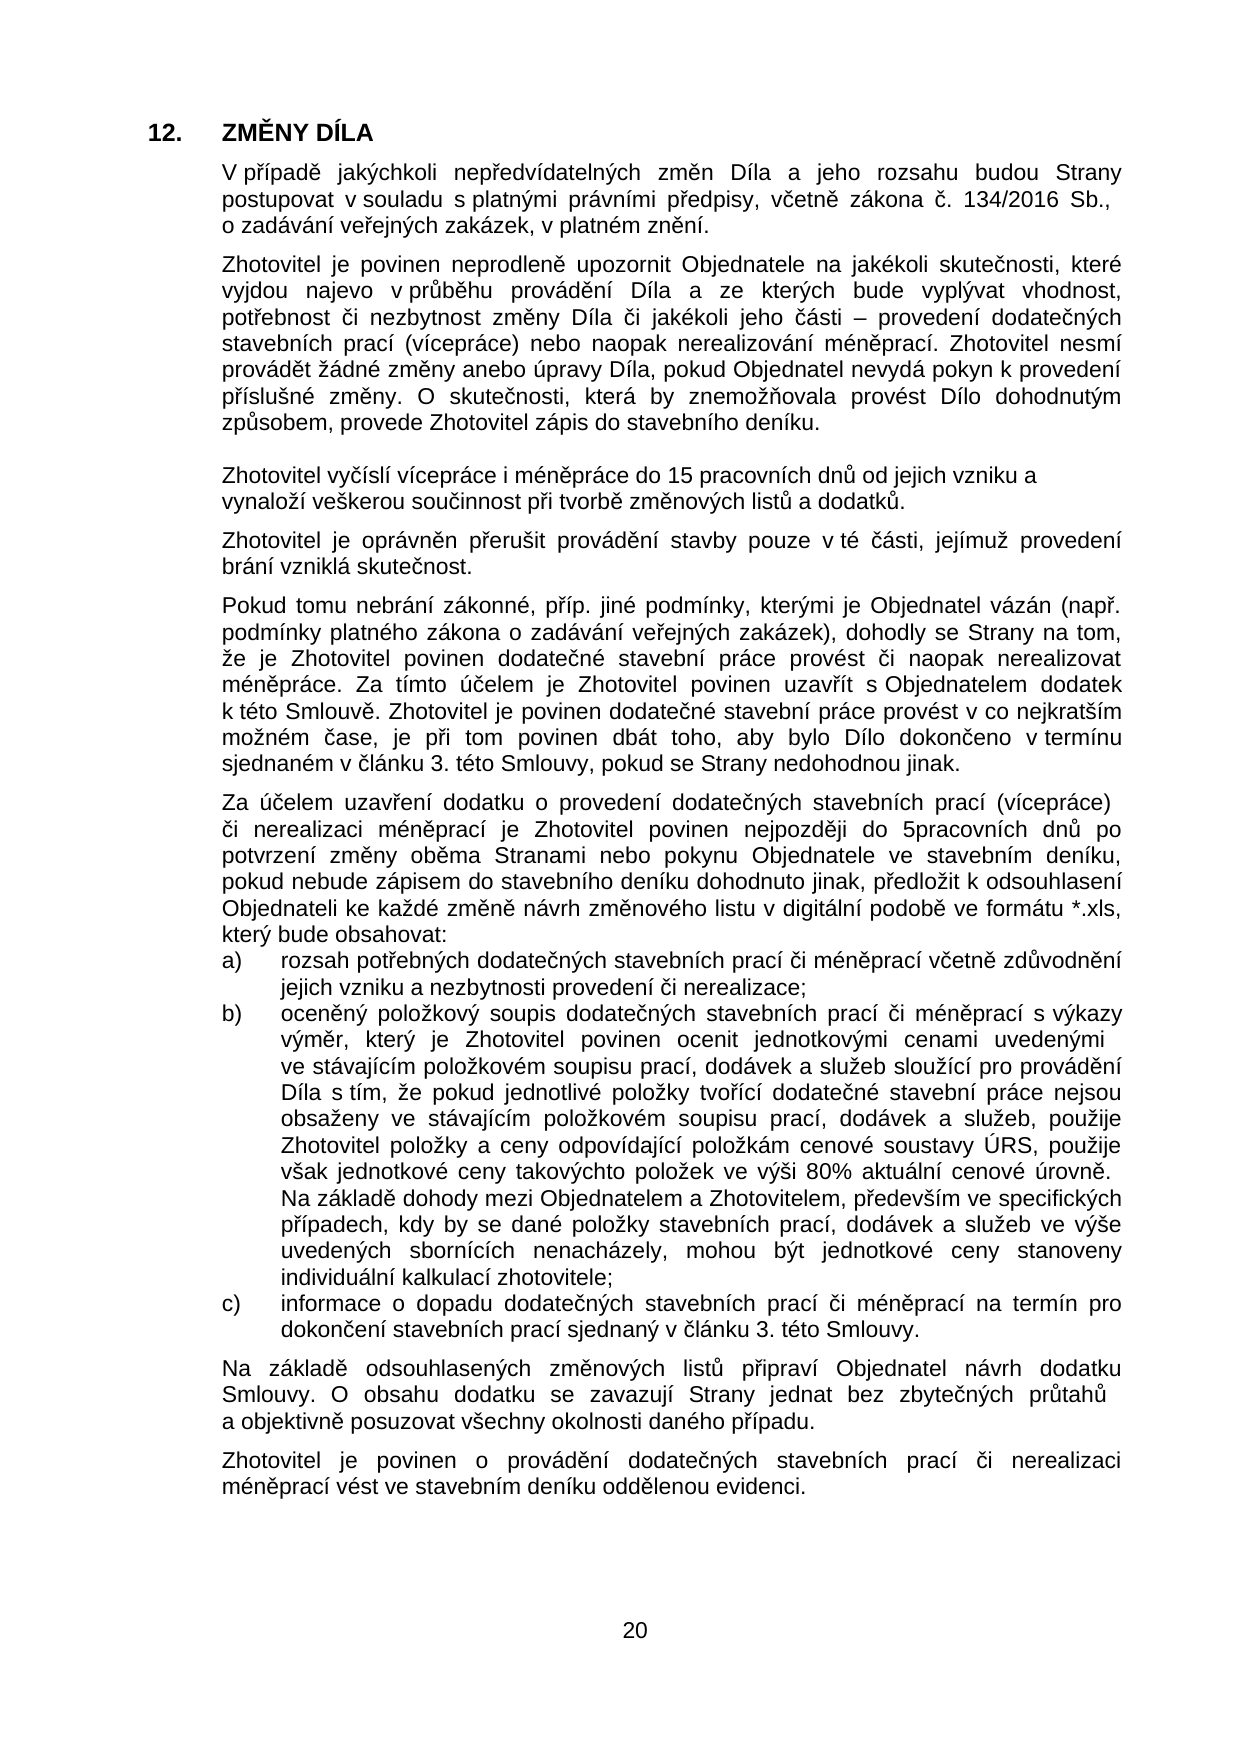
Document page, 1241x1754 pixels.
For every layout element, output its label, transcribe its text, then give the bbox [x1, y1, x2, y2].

text Zhotovitel vyčíslí vícepráce i méněpráce do 15 pracovních dnů od jejich vzniku a [222, 462, 1122, 488]
text Zhotovitel je povinen neprodleně upozornit Objednatele na jakékoli skutečnosti, které vyjdou najevo v průběhu provádění Díla a ze kterých bude vyplývat vhodnost, potřebnost či nezbytnost změny Díla či jakékoli jeho části – provedení dodatečných stavebních prací (vícepráce) nebo naopak nerealizování méněprací. Zhotovitel nesmí provádět žádné změny anebo úpravy Díla, pokud Objednatel nevydá pokyn k provedení příslušné změny. O skutečnosti, která by znemožňovala provést Dílo dohodnutým způsobem, provede Zhotovitel zápis do stavebního deníku. [222, 251, 1122, 435]
list oceněný položkový soupis dodatečných stavebních prací či méněprací s výkazy výměr, který je Zhotovitel povinen ocenit jednotkovými cenami uvedenými ve stávajícím položkovém soupisu prací, dodávek a služeb sloužící pro provádění Díla s tím, že pokud jednotlivé položky tvořící dodatečné stavební práce nejsou obsaženy ve stávajícím položkovém soupisu prací, dodávek a služeb, použije Zhotovitel položky a ceny odpovídající položkám cenové soustavy ÚRS, použije však jednotkové ceny takovýchto položek ve výši 80% aktuální cenové úrovně. Na základě dohody mezi Objednatelem a Zhotovitelem, především ve specifických případech, kdy by se dané položky stavebních prací, dodávek a služeb ve výše uvedených sbornících nenacházely, mohou být jednotkové ceny stanoveny individuální kalkulací zhotovitele; [222, 1000, 1122, 1290]
text Zhotovitel je povinen o provádění dodatečných stavebních prací či nerealizaci méněprací vést ve stavebním deníku oddělenou evidenci. [222, 1447, 1122, 1499]
text Na základě odsouhlasených změnových listů připraví Objednatel návrh dodatku Smlouvy. O obsahu dodatku se zavazují Strany jednat bez zbytečných průtahů a objektivně posuzovat všechny okolnosti daného případu. [222, 1355, 1122, 1434]
text V případě jakýchkoli nepředvídatelných změn Díla a jeho rozsahu budou Strany postupovat v souladu s platnými právními předpisy, včetně zákona č. 134/2016 Sb., o zadávání veřejných zakázek, v platném znění. [222, 159, 1122, 238]
list informace o dopadu dodatečných stavebních prací či méněprací na termín pro dokončení stavebních prací sjednaný v článku 3. této Smlouvy. [222, 1290, 1122, 1343]
text Pokud tomu nebrání zákonné, příp. jiné podmínky, kterými je Objednatel vázán (např. podmínky platného zákona o zadávání veřejných zakázek), dohodly se Strany na tom, že je Zhotovitel povinen dodatečné stavební práce provést či naopak nerealizovat méněpráce. Za tímto účelem je Zhotovitel povinen uzavřít s Objednatelem dodatek k této Smlouvě. Zhotovitel je povinen dodatečné stavební práce provést v co nejkratším možném čase, je při tom povinen dbát toho, aby bylo Dílo dokončeno v termínu sjednaném v článku 3. této Smlouvy, pokud se Strany nedohodnou jinak. [222, 592, 1122, 777]
subtitle Změny díla [148, 118, 1122, 147]
text Za účelem uzavření dodatku o provedení dodatečných stavebních prací (vícepráce) či nerealizaci méněprací je Zhotovitel povinen nejpozději do 5pracovních dnů po potvrzení změny oběma Stranami nebo pokynu Objednatele ve stavebním deníku, pokud nebude zápisem do stavebního deníku dohodnuto jinak, předložit k odsouhlasení Objednateli ke každé změně návrh změnového listu v digitální podobě ve formátu *.xls, který bude obsahovat: [222, 789, 1122, 947]
list rozsah potřebných dodatečných stavebních prací či méněprací včetně zdůvodnění jejich vzniku a nezbytnosti provedení či nerealizace; [222, 947, 1122, 1000]
text vynaloží veškerou součinnost při tvorbě změnových listů a dodatků. [222, 488, 1122, 514]
text Zhotovitel je oprávněn přerušit provádění stavby pouze v té části, jejímuž provedení brání vzniklá skutečnost. [222, 527, 1122, 580]
